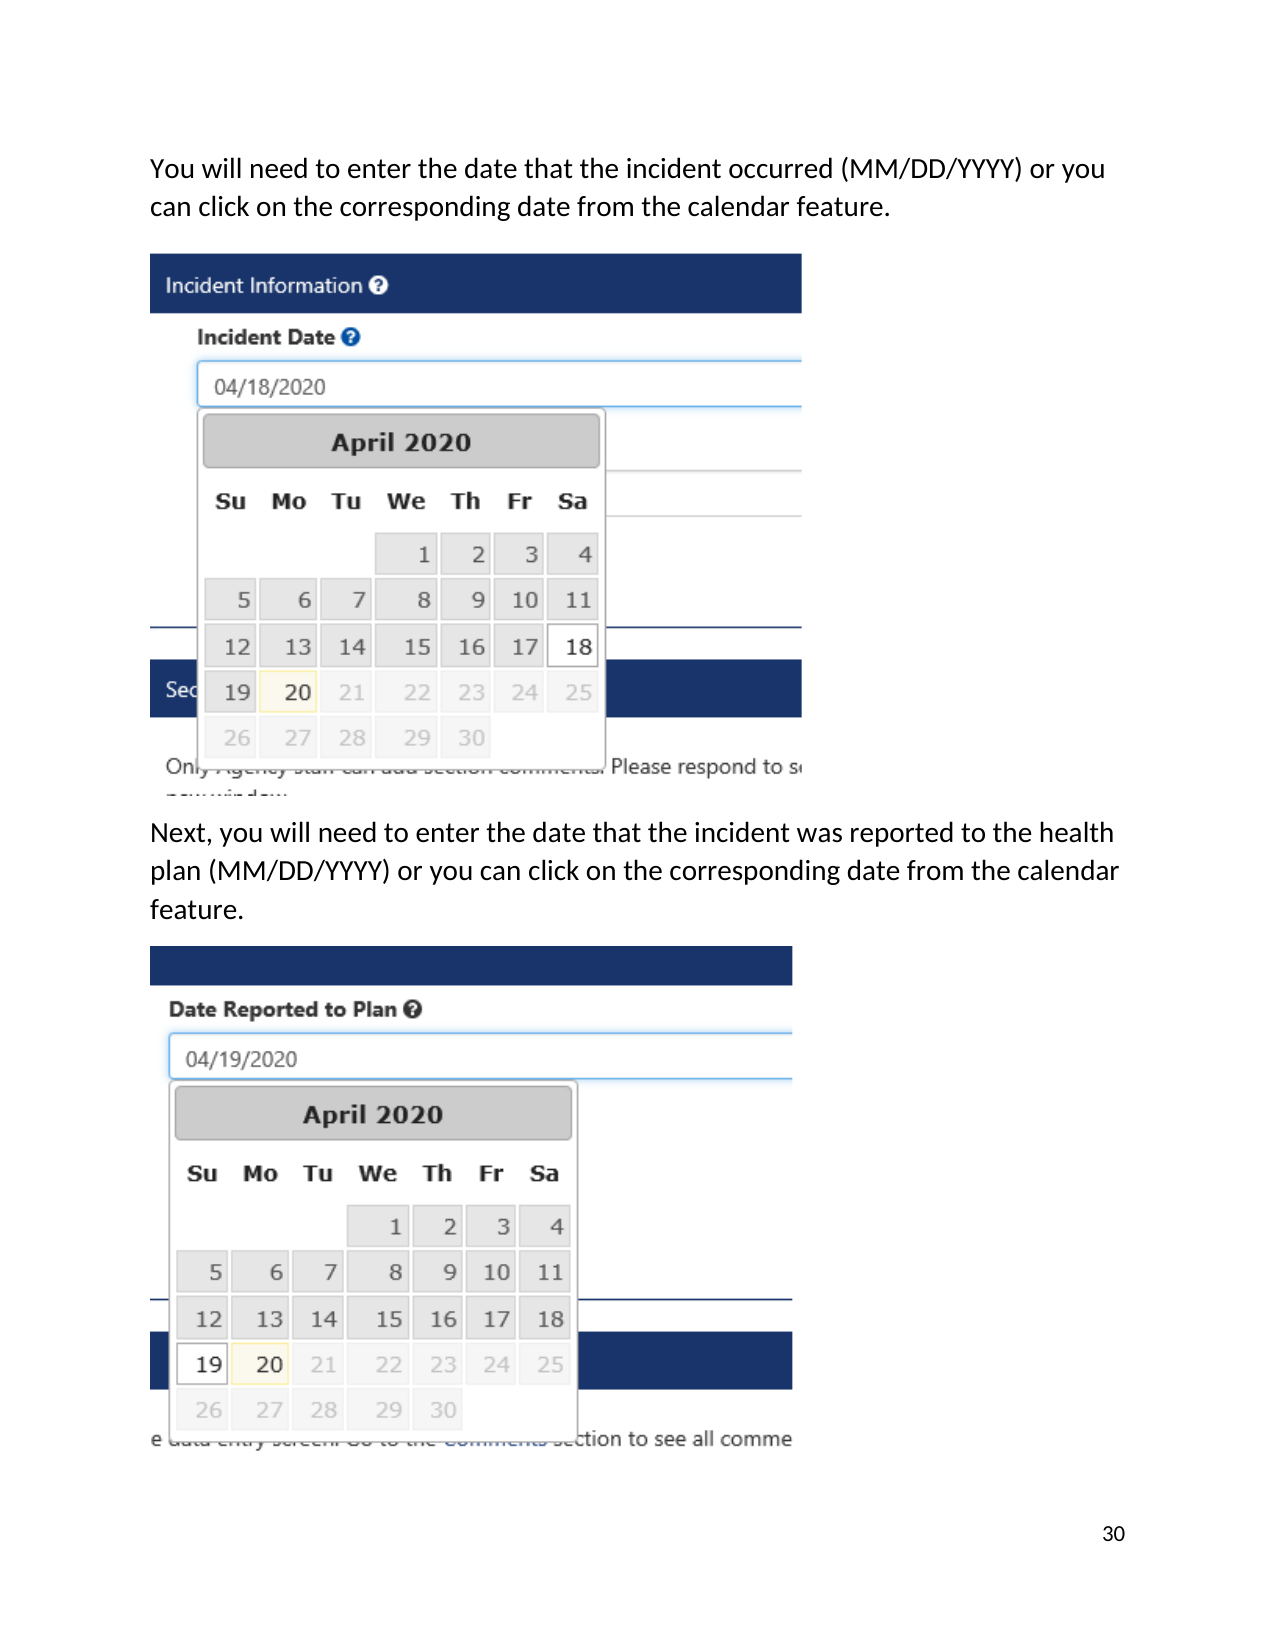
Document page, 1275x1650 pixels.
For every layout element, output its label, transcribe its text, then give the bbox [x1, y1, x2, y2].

text Next, you will need to enter the date that the incident was reported to the health plan (MM/DD/YYYY) or you can click on the corresponding date from the calendar feature. [150, 814, 1125, 927]
text You will need to enter the date that the incident occurred (MM/DD/YYYY) or you can click on the corresponding date from the calendar feature. [150, 150, 1125, 224]
picture [150, 243, 802, 796]
picture [150, 946, 793, 1476]
